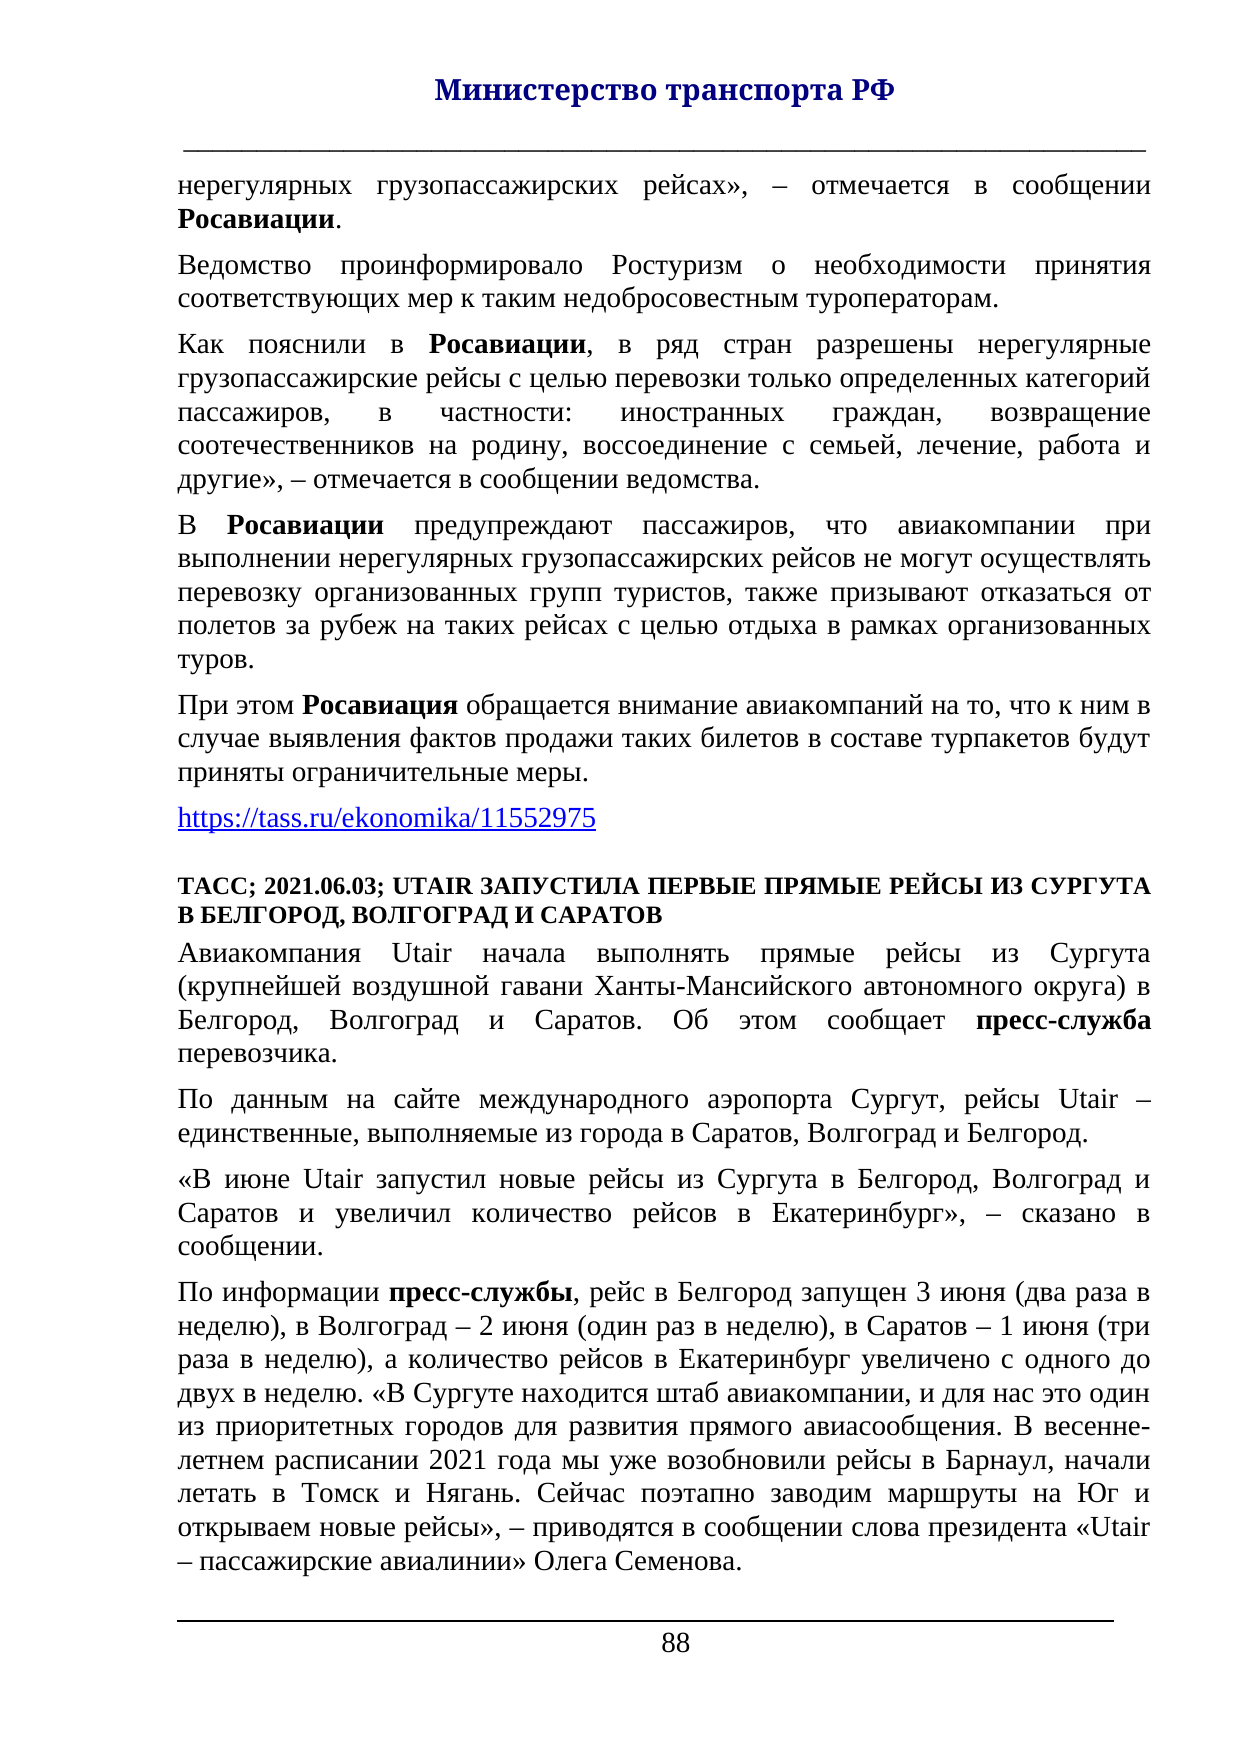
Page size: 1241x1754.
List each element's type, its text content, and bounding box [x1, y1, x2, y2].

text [177, 167, 1152, 234]
text По информации пресс-службы, рейс в Белгород запущен 3 июня (два раза в неделю), в Волгоград – 2 июня (один раз в неделю), в Саратов – 1 июня (три раза в неделю), а количество рейсов в Екатеринбург увеличено с одного до двух в неделю. «В Сургуте находится штаб авиакомпании, и для нас это один из приоритетных городов для развития прямого авиасообщения. В весенне-летнем расписании 2021 года мы уже возобновили рейсы в Барнаул, начали летать в Томск и Нягань. Сейчас поэтапно заводим маршруты на Юг и открываем новые рейсы», – приводятся в сообщении слова президента «Utair – пассажирские авиалинии» Олега Семенова. [177, 1274, 1152, 1576]
text «В июне Utair запустил новые рейсы из Сургута в Белгород, Волгоград и Саратов и увеличил количество рейсов в Екатеринбург», – сказано в сообщении. [177, 1161, 1152, 1262]
subtitle ТАСС; 2021.06.03; UTAIR ЗАПУСТИЛА ПЕРВЫЕ ПРЯМЫЕ РЕЙСЫ ИЗ СУРГУТА В БЕЛГОРОД, ВОЛГОГРАД И САРАТОВ [177, 871, 1152, 929]
text Авиакомпания Utair начала выполнять прямые рейсы из Сургута (крупнейшей воздушной гавани Ханты-Мансийского автономного округа) в Белгород, Волгоград и Саратов. Об этом сообщает пресс-служба перевозчика. [177, 935, 1152, 1069]
text Как пояснили в Росавиации, в ряд стран разрешены нерегулярные грузопассажирские рейсы с целью перевозки только определенных категорий пассажиров, в частности: иностранных граждан, возвращение соотечественников на родину, воссоединение с семьей, лечение, работа и другие», – отмечается в сообщении ведомства. [177, 327, 1152, 494]
text В Росавиации предупреждают пассажиров, что авиакомпании при выполнении нерегулярных грузопассажирских рейсов не могут осуществлять перевозку организованных групп туристов, также призывают отказаться от полетов за рубеж на таких рейсах с целью отдыха в рамках организованных туров. [177, 507, 1152, 674]
text Ведомство проинформировало Ростуризм о необходимости принятия соответствующих мер к таким недобросовестным туроператорам. [177, 247, 1152, 314]
text По данным на сайте международного аэропорта Сургут, рейсы Utair – единственные, выполняемые из города в Саратов, Волгоград и Белгород. [177, 1082, 1152, 1149]
text https://tass.ru/ekonomika/11552975 [177, 800, 1152, 834]
text При этом Росавиация обращается внимание авиакомпаний на то, что к ним в случае выявления фактов продажи таких билетов в составе турпакетов будут приняты ограничительные меры. [177, 687, 1152, 788]
